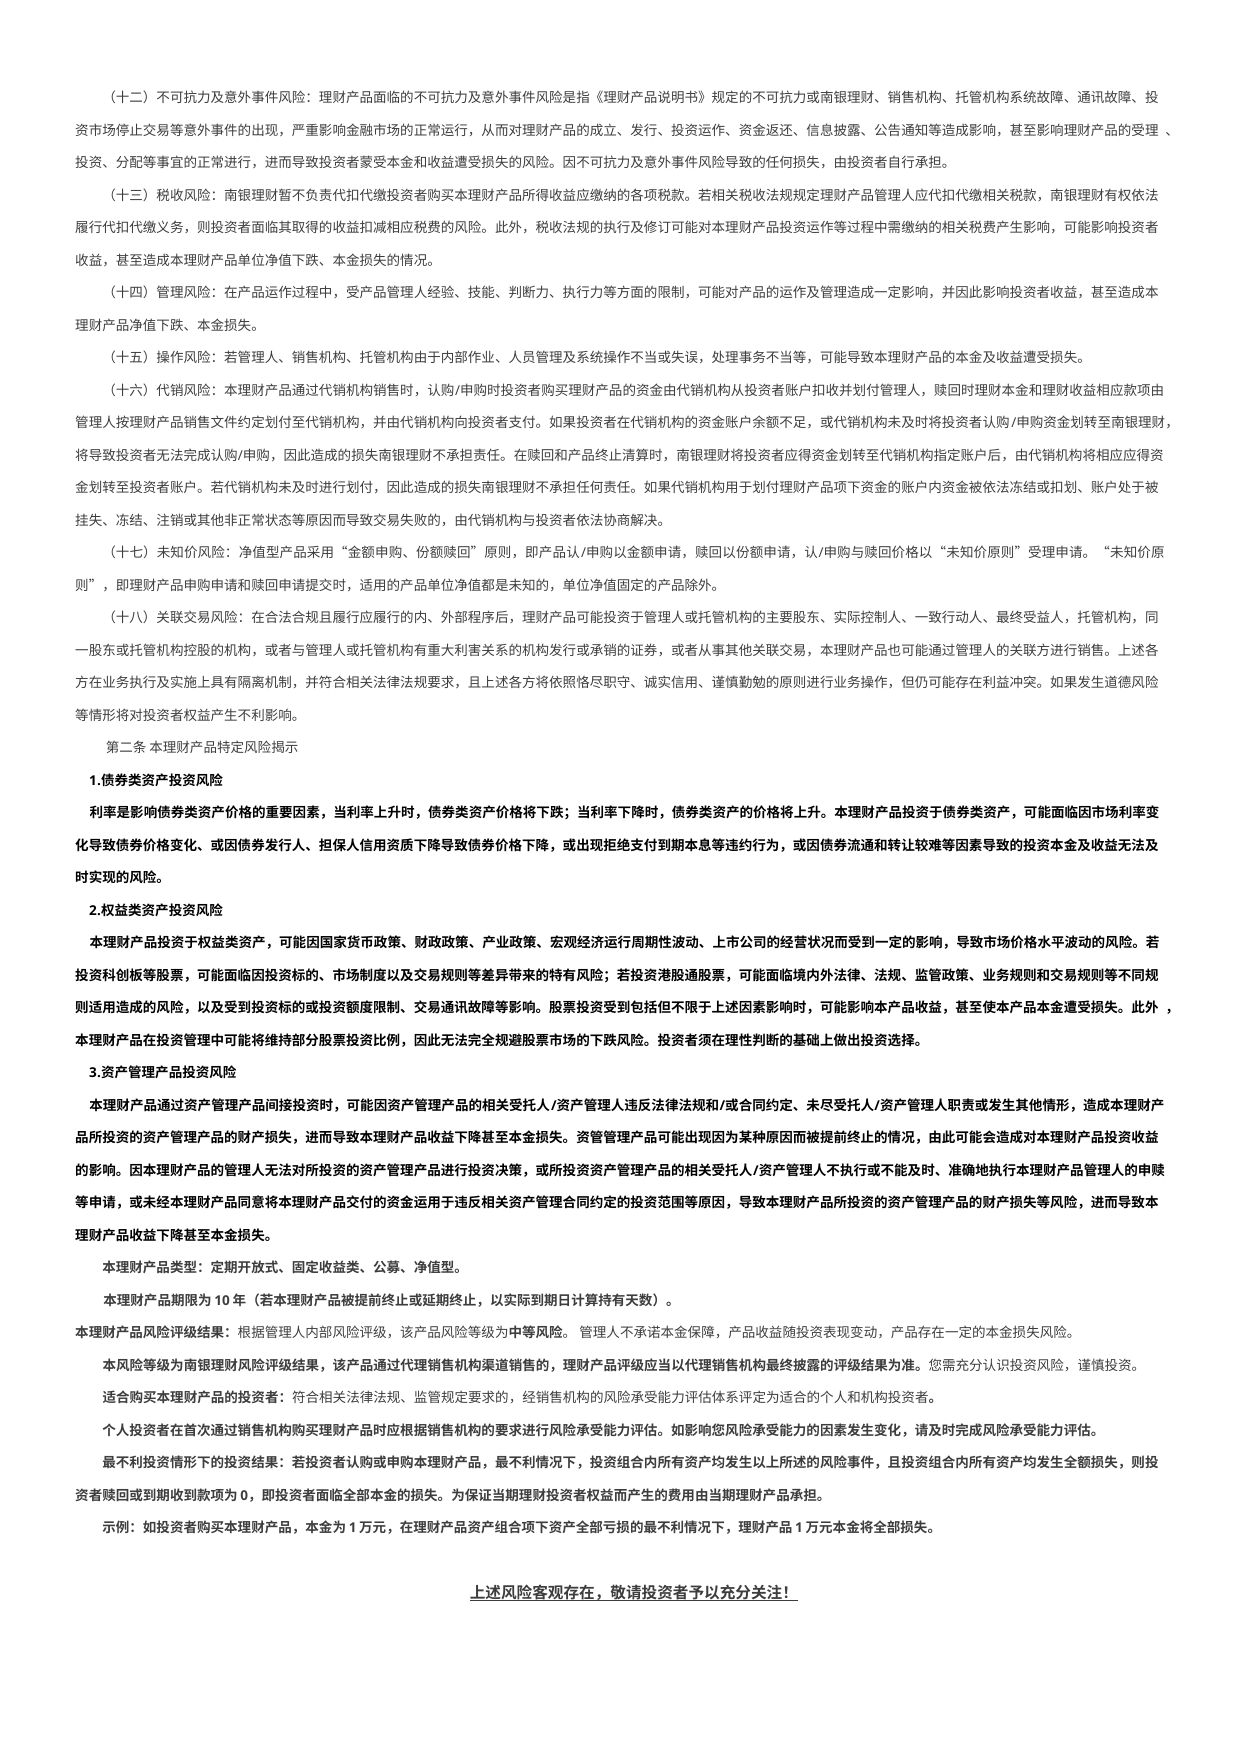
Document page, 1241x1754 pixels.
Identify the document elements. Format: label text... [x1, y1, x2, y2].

text 本理财产品期限为10年（若本理财产品被提前终止或延期终止，以实际到期日计算持有天数）。 [75, 1283, 1165, 1316]
text （十二）不可抗力及意外事件风险：理财产品面临的不可抗力及意外事件风险是指《理财产品说明书》规定的不可抗力或南银理财、销售机构、托管机构系统故障、通讯故障、投资市场停止交易等意外事件的出现，严重影响金融市场的正常运行，从而对理财产品的成立、发行、投资运作、资金返还、信息披露、公告通知等造成影响，甚至影响理财产品的受理、投资、分配等事宜的正常进行，进而导致投资者蒙受本金和收益遭受损失的风险。因不可抗力及意外事件风险导致的任何损失，由投资者自行承担。 [75, 81, 1165, 178]
text 本理财产品类型：定期开放式、固定收益类、公募、净值型。 [75, 1251, 1165, 1283]
text 2.权益类资产投资风险 [75, 893, 1165, 926]
text （十六）代销风险：本理财产品通过代销机构销售时，认购/申购时投资者购买理财产品的资金由代销机构从投资者账户扣收并划付管理人，赎回时理财本金和理财收益相应款项由管理人按理财产品销售文件约定划付至代销机构，并由代销机构向投资者支付。如果投资者在代销机构的资金账户余额不足，或代销机构未及时将投资者认购/申购资金划转至南银理财，将导致投资者无法完成认购/申购，因此造成的损失南银理财不承担责任。在赎回和产品终止清算时，南银理财将投资者应得资金划转至代销机构指定账户后，由代销机构将相应应得资金划转至投资者账户。若代销机构未及时进行划付，因此造成的损失南银理财不承担任何责任。如果代销机构用于划付理财产品项下资金的账户内资金被依法冻结或扣划、账户处于被挂失、冻结、注销或其他非正常状态等原因而导致交易失败的，由代销机构与投资者依法协商解决。 [75, 373, 1165, 536]
text （十四）管理风险：在产品运作过程中，受产品管理人经验、技能、判断力、执行力等方面的限制，可能对产品的运作及管理造成一定影响，并因此影响投资者收益，甚至造成本理财产品净值下跌、本金损失。 [75, 276, 1165, 341]
text 利率是影响债券类资产价格的重要因素，当利率上升时，债券类资产价格将下跌；当利率下降时，债券类资产的价格将上升。本理财产品投资于债券类资产，可能面临因市场利率变化导致债券价格变化、或因债券发行人、担保人信用资质下降导致债券价格下降，或出现拒绝支付到期本息等违约行为，或因债券流通和转让较难等因素导致的投资本金及收益无法及时实现的风险。 [75, 796, 1165, 893]
text 最不利投资情形下的投资结果：若投资者认购或申购本理财产品，最不利情况下，投资组合内所有资产均发生以上所述的风险事件，且投资组合内所有资产均发生全额损失，则投资者赎回或到期收到款项为0，即投资者面临全部本金的损失。为保证当期理财投资者权益而产生的费用由当期理财产品承担。 [75, 1446, 1165, 1511]
text 1.债券类资产投资风险 [75, 763, 1165, 796]
text 个人投资者在首次通过销售机构购买理财产品时应根据销售机构的要求进行风险承受能力评估。如影响您风险承受能力的因素发生变化，请及时完成风险承受能力评估。 [75, 1413, 1165, 1446]
text （十八）关联交易风险：在合法合规且履行应履行的内、外部程序后，理财产品可能投资于管理人或托管机构的主要股东、实际控制人、一致行动人、最终受益人，托管机构，同一股东或托管机构控股的机构，或者与管理人或托管机构有重大利害关系的机构发行或承销的证券，或者从事其他关联交易，本理财产品也可能通过管理人的关联方进行销售。上述各方在业务执行及实施上具有隔离机制，并符合相关法律法规要求，且上述各方将依照恪尽职守、诚实信用、谨慎勤勉的原则进行业务操作，但仍可能存在利益冲突。如果发生道德风险等情形将对投资者权益产生不利影响。 [75, 601, 1165, 731]
text 3.资产管理产品投资风险 [75, 1056, 1165, 1088]
text 本风险等级为南银理财风险评级结果，该产品通过代理销售机构渠道销售的，理财产品评级应当以代理销售机构最终披露的评级结果为准。您需充分认识投资风险，谨慎投资。 [75, 1348, 1165, 1381]
text 上述风险客观存在，敬请投资者予以充分关注！ [75, 1576, 1165, 1608]
text 本理财产品风险评级结果：根据管理人内部风险评级，该产品风险等级为中等风险。 管理人不承诺本金保障，产品收益随投资表现变动，产品存在一定的本金损失风险。 [75, 1316, 1165, 1348]
text （十七）未知价风险：净值型产品采用“金额申购、份额赎回”原则，即产品认/申购以金额申请，赎回以份额申请，认/申购与赎回价格以“未知价原则”受理申请。“未知价原则”，即理财产品申购申请和赎回申请提交时，适用的产品单位净值都是未知的，单位净值固定的产品除外。 [75, 536, 1165, 601]
text 示例：如投资者购买本理财产品，本金为1万元，在理财产品资产组合项下资产全部亏损的最不利情况下，理财产品1万元本金将全部损失。 [75, 1511, 1165, 1543]
text 本理财产品通过资产管理产品间接投资时，可能因资产管理产品的相关受托人/资产管理人违反法律法规和/或合同约定、未尽受托人/资产管理人职责或发生其他情形，造成本理财产品所投资的资产管理产品的财产损失，进而导致本理财产品收益下降甚至本金损失。资管管理产品可能出现因为某种原因而被提前终止的情况，由此可能会造成对本理财产品投资收益的影响。因本理财产品的管理人无法对所投资的资产管理产品进行投资决策，或所投资资产管理产品的相关受托人/资产管理人不执行或不能及时、准确地执行本理财产品管理人的申赎等申请，或未经本理财产品同意将本理财产品交付的资金运用于违反相关资产管理合同约定的投资范围等原因，导致本理财产品所投资的资产管理产品的财产损失等风险，进而导致本理财产品收益下降甚至本金损失。 [75, 1088, 1165, 1251]
text 适合购买本理财产品的投资者：符合相关法律法规、监管规定要求的，经销售机构的风险承受能力评估体系评定为适合的个人和机构投资者。 [75, 1381, 1165, 1413]
text （十五）操作风险：若管理人、销售机构、托管机构由于内部作业、人员管理及系统操作不当或失误，处理事务不当等，可能导致本理财产品的本金及收益遭受损失。 [75, 341, 1165, 373]
text 本理财产品投资于权益类资产，可能因国家货币政策、财政政策、产业政策、宏观经济运行周期性波动、上市公司的经营状况而受到一定的影响，导致市场价格水平波动的风险。若投资科创板等股票，可能面临因投资标的、市场制度以及交易规则等差异带来的特有风险；若投资港股通股票，可能面临境内外法律、法规、监管政策、业务规则和交易规则等不同规则适用造成的风险，以及受到投资标的或投资额度限制、交易通讯故障等影响。股票投资受到包括但不限于上述因素影响时，可能影响本产品收益，甚至使本产品本金遭受损失。此外，本理财产品在投资管理中可能将维持部分股票投资比例，因此无法完全规避股票市场的下跌风险。投资者须在理性判断的基础上做出投资选择。 [75, 926, 1165, 1056]
text 第二条 本理财产品特定风险揭示 [75, 731, 1165, 763]
text （十三）税收风险：南银理财暂不负责代扣代缴投资者购买本理财产品所得收益应缴纳的各项税款。若相关税收法规规定理财产品管理人应代扣代缴相关税款，南银理财有权依法履行代扣代缴义务，则投资者面临其取得的收益扣减相应税费的风险。此外，税收法规的执行及修订可能对本理财产品投资运作等过程中需缴纳的相关税费产生影响，可能影响投资者收益，甚至造成本理财产品单位净值下跌、本金损失的情况。 [75, 178, 1165, 276]
